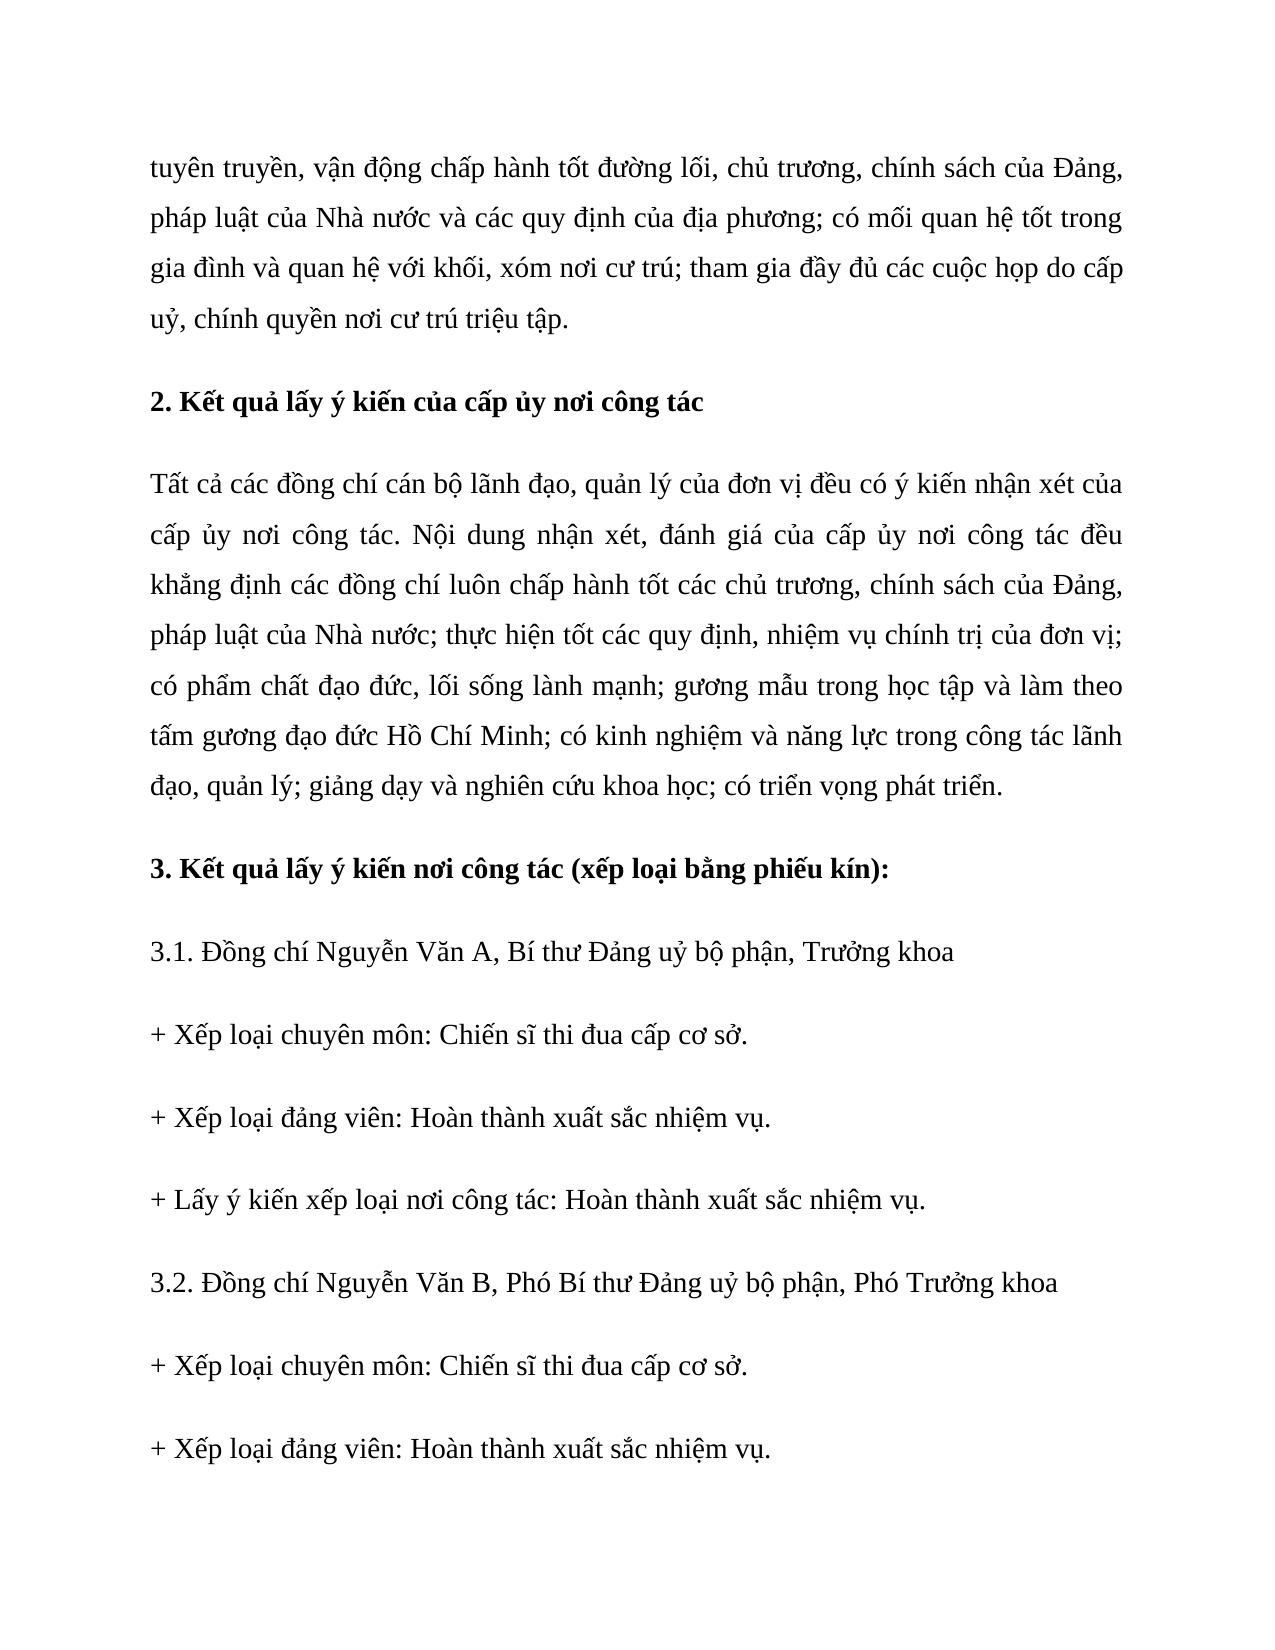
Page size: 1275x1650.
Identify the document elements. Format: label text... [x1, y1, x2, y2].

text + Xếp loại đảng viên: Hoàn thành xuất sắc nhiệm vụ. [150, 1100, 1125, 1133]
text 3. Kết quả lấy ý kiến nơi công tác (xếp loại bằng phiếu kín): [150, 851, 1125, 885]
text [150, 150, 1125, 334]
text + Lấy ý kiến xếp loại nơi công tác: Hoàn thành xuất sắc nhiệm vụ. [150, 1182, 1125, 1216]
text 3.2. Đồng chí Nguyễn Văn B, Phó Bí thư Đảng uỷ bộ phận, Phó Trưởng khoa [150, 1265, 1125, 1299]
text 2. Kết quả lấy ý kiến của cấp ủy nơi công tác [150, 384, 1125, 417]
text Tất cả các đồng chí cán bộ lãnh đạo, quản lý của đơn vị đều có ý kiến nhận xét của cấp ủy nơi công tác. Nội dung nhận xét, đánh giá của cấp ủy nơi công tác đều khẳng định các đồng chí luôn chấp hành tốt các chủ trương, chính sách của Đảng, pháp luật của Nhà nước; thực hiện tốt các quy định, nhiệm vụ chính trị của đơn vị; có phẩm chất đạo đức, lối sống lành mạnh; gương mẫu trong học tập và làm theo tấm gương đạo đức Hồ Chí Minh; có kinh nghiệm và năng lực trong công tác lãnh đạo, quản lý; giảng dạy và nghiên cứu khoa học; có triển vọng phát triển. [150, 467, 1125, 802]
text + Xếp loại chuyên môn: Chiến sĩ thi đua cấp cơ sở. [150, 1017, 1125, 1050]
text 3.1. Đồng chí Nguyễn Văn A, Bí thư Đảng uỷ bộ phận, Trưởng khoa [150, 934, 1125, 968]
text + Xếp loại đảng viên: Hoàn thành xuất sắc nhiệm vụ. [150, 1431, 1125, 1464]
text + Xếp loại chuyên môn: Chiến sĩ thi đua cấp cơ sở. [150, 1348, 1125, 1382]
